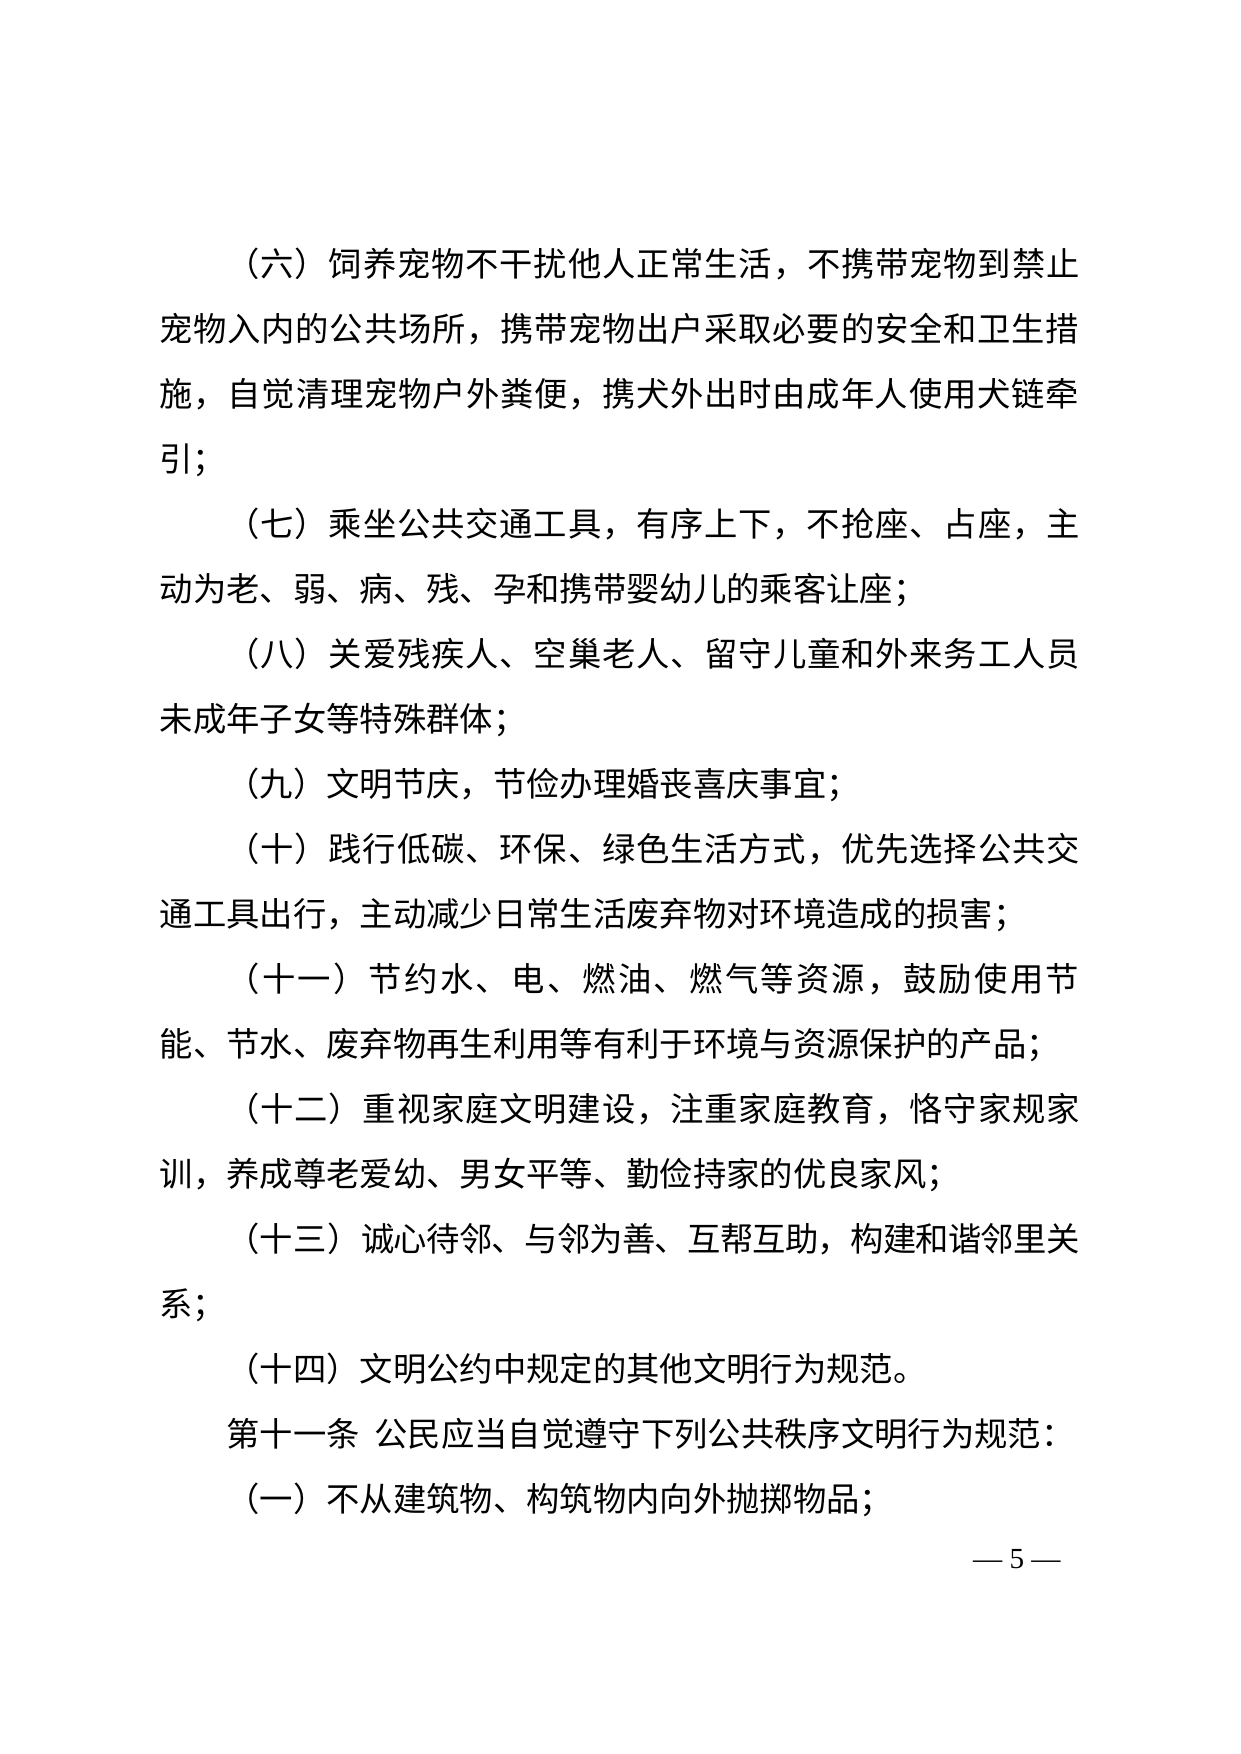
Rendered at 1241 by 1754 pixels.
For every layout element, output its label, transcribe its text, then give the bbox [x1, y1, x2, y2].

text （八）关爱残疾人、空巢老人、留守儿童和外来务工人员未成年子女等特殊群体； [159, 620, 1081, 750]
text （一）不从建筑物、构筑物内向外抛掷物品； [159, 1465, 1081, 1530]
text （九）文明节庆，节俭办理婚丧喜庆事宜； [159, 750, 1081, 815]
text （十一）节约水、电、燃油、燃气等资源，鼓励使用节能、节水、废弃物再生利用等有利于环境与资源保护的产品； [159, 945, 1081, 1075]
text （七）乘坐公共交通工具，有序上下，不抢座、占座，主动为老、弱、病、残、孕和携带婴幼儿的乘客让座； [159, 490, 1081, 620]
text （十四）文明公约中规定的其他文明行为规范。 [159, 1335, 1081, 1400]
text （十二）重视家庭文明建设，注重家庭教育，恪守家规家训，养成尊老爱幼、男女平等、勤俭持家的优良家风； [159, 1075, 1081, 1205]
text （六）饲养宠物不干扰他人正常生活，不携带宠物到禁止宠物入内的公共场所，携带宠物出户采取必要的安全和卫生措施，自觉清理宠物户外粪便，携犬外出时由成年人使用犬链牵引； [159, 230, 1081, 490]
text （十）践行低碳、环保、绿色生活方式，优先选择公共交通工具出行，主动减少日常生活废弃物对环境造成的损害； [159, 815, 1081, 945]
text 第十一条 公民应当自觉遵守下列公共秩序文明行为规范： [159, 1400, 1081, 1465]
text （十三）诚心待邻、与邻为善、互帮互助，构建和谐邻里关系； [159, 1205, 1081, 1335]
